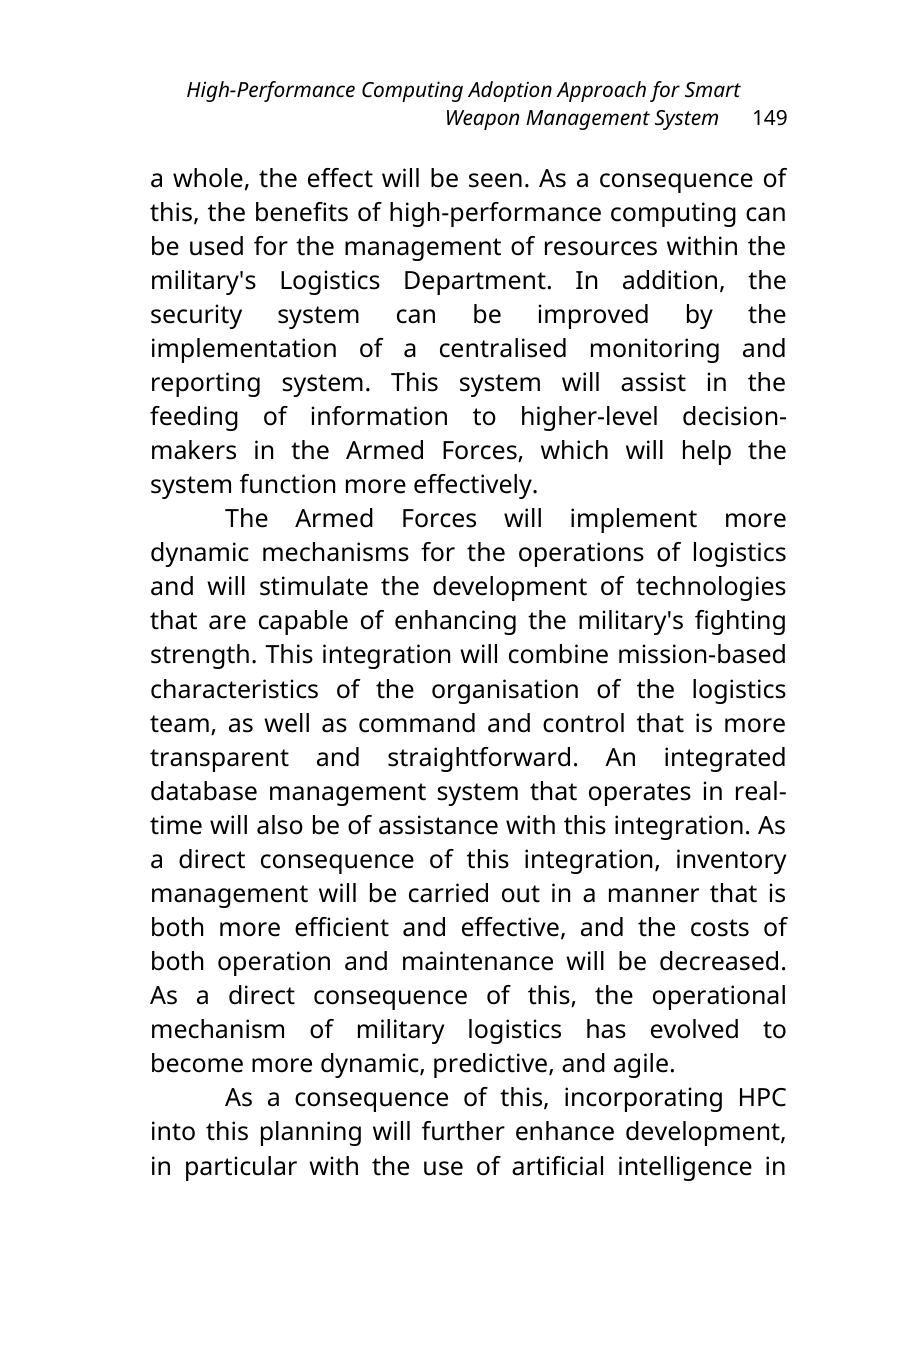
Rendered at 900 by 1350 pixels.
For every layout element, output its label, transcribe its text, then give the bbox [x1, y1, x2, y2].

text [150, 160, 787, 501]
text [150, 1080, 787, 1182]
text The Armed Forces will implement more dynamic mechanisms for the operations of logistics and will stimulate the development of technologies that are capable of enhancing the military's fighting strength. This integration will combine mission-based characteristics of the organisation of the logistics team, as well as command and control that is more transparent and straightforward. An integrated database management system that operates in real-time will also be of assistance with this integration. As a direct consequence of this integration, inventory management will be carried out in a manner that is both more efficient and effective, and the costs of both operation and maintenance will be decreased. As a direct consequence of this, the operational mechanism of military logistics has evolved to become more dynamic, predictive, and agile. [150, 501, 787, 1080]
